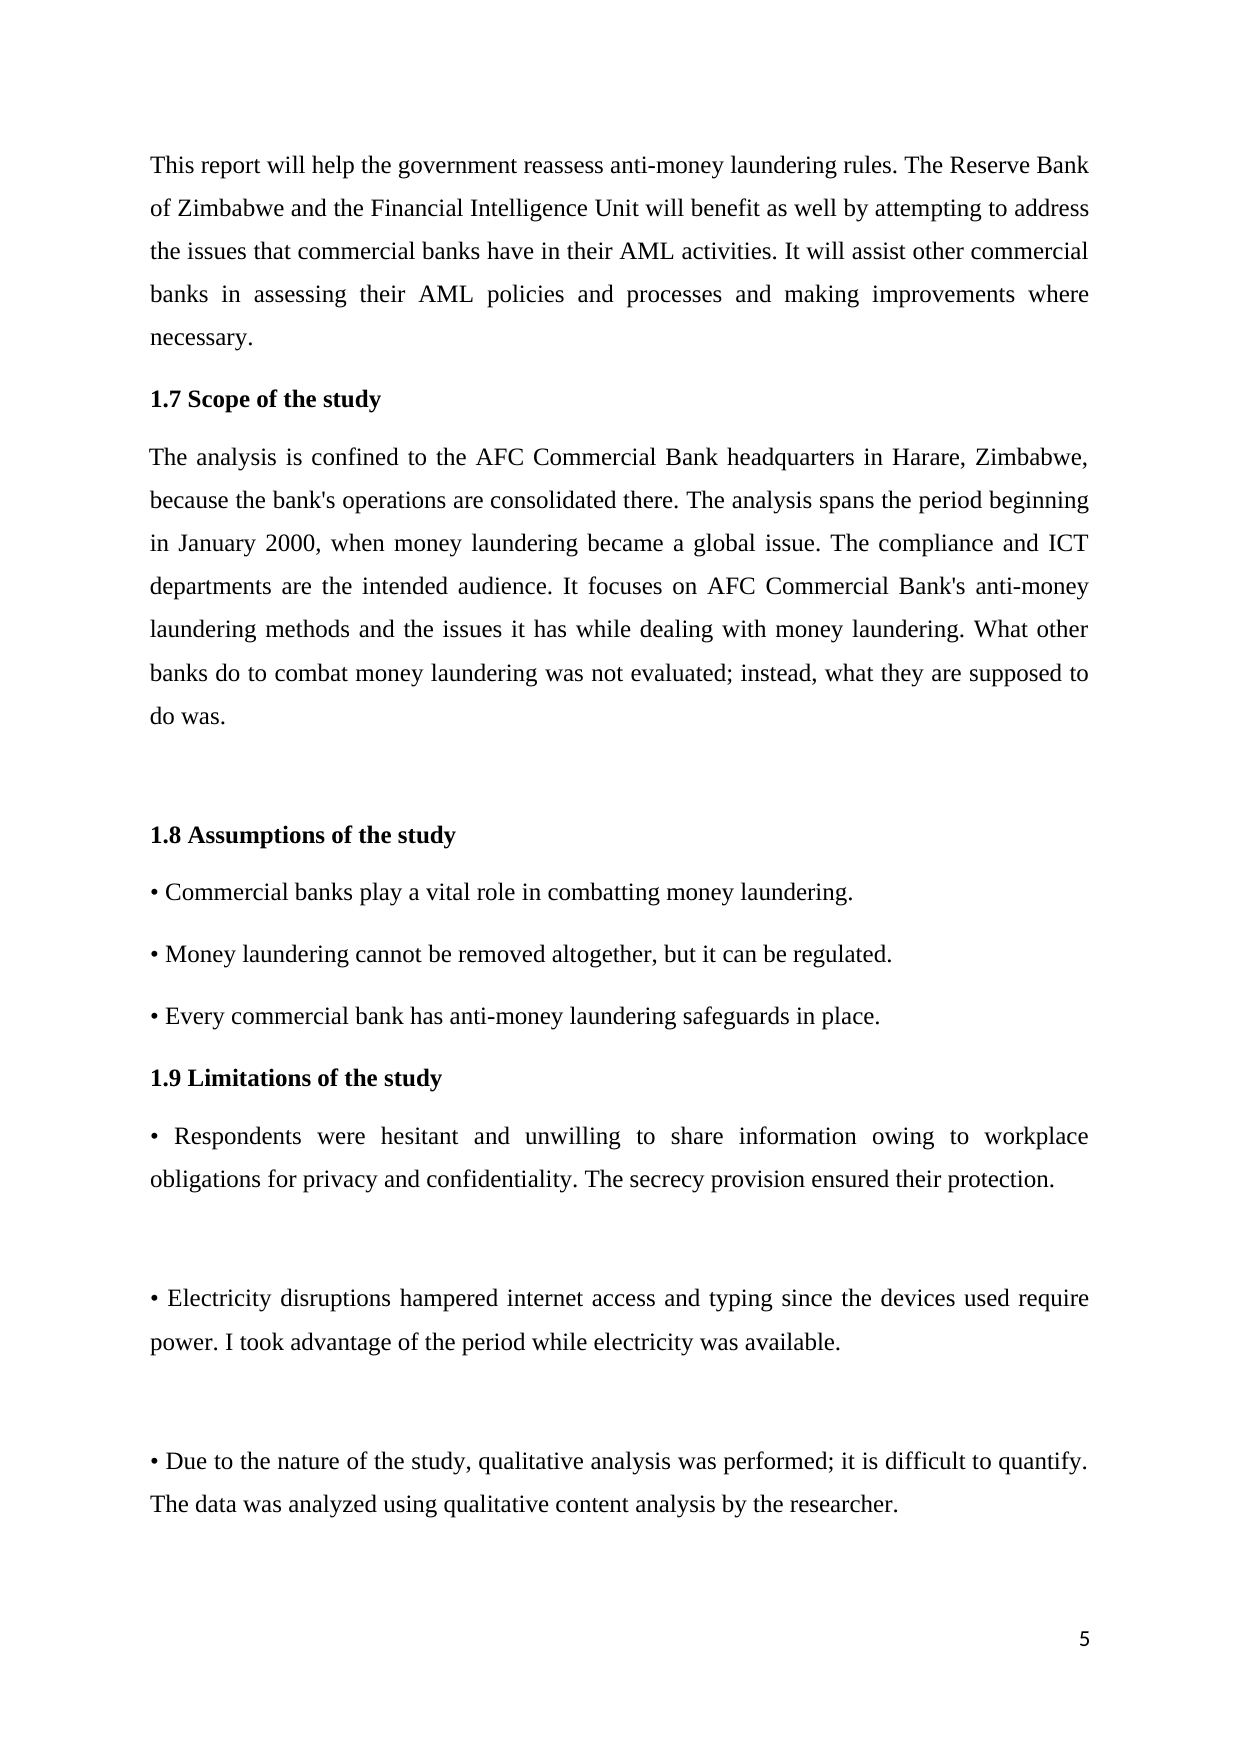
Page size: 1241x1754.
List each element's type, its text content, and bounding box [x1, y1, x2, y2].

text • Every commercial bank has anti-money laundering safeguards in place. [150, 1001, 1090, 1030]
text • Money laundering cannot be removed altogether, but it can be regulated. [150, 939, 1090, 968]
text • Electricity disruptions hampered internet access and typing since the devices used require power. I took advantage of the period while electricity was available. [150, 1283, 1090, 1355]
text The analysis is confined to the AFC Commercial Bank headquarters in Harare, Zimbabwe, because the bank's operations are consolidated there. The analysis spans the period beginning in January 2000, when money laundering became a global issue. The compliance and ICT departments are the intended audience. It focuses on AFC Commercial Bank's anti-money laundering methods and the issues it has while dealing with money laundering. What other banks do to combat money laundering was not evaluated; instead, what they are supposed to do was. [148, 442, 1090, 729]
text • Respondents were hesitant and unwilling to share information owing to workplace obligations for privacy and confidentiality. The secrecy provision ensured their protection. [150, 1121, 1090, 1193]
subtitle 1.7 Scope of the study [150, 384, 1090, 413]
text • Commercial banks play a vital role in combatting money laundering. [150, 877, 1090, 906]
subtitle 1.9 Limitations of the study [150, 1063, 1090, 1092]
subtitle 1.8 Assumptions of the study [150, 820, 1090, 848]
text This report will help the government reassess anti-money laundering rules. The Reserve Bank of Zimbabwe and the Financial Intelligence Unit will benefit as well by attempting to address the issues that commercial banks have in their AML activities. It will assist other commercial banks in assessing their AML policies and processes and making improvements where necessary. [150, 150, 1090, 351]
text • Due to the nature of the study, qualitative analysis was performed; it is difficult to quantify. The data was analyzed using qualitative content analysis by the researcher. [150, 1446, 1090, 1518]
